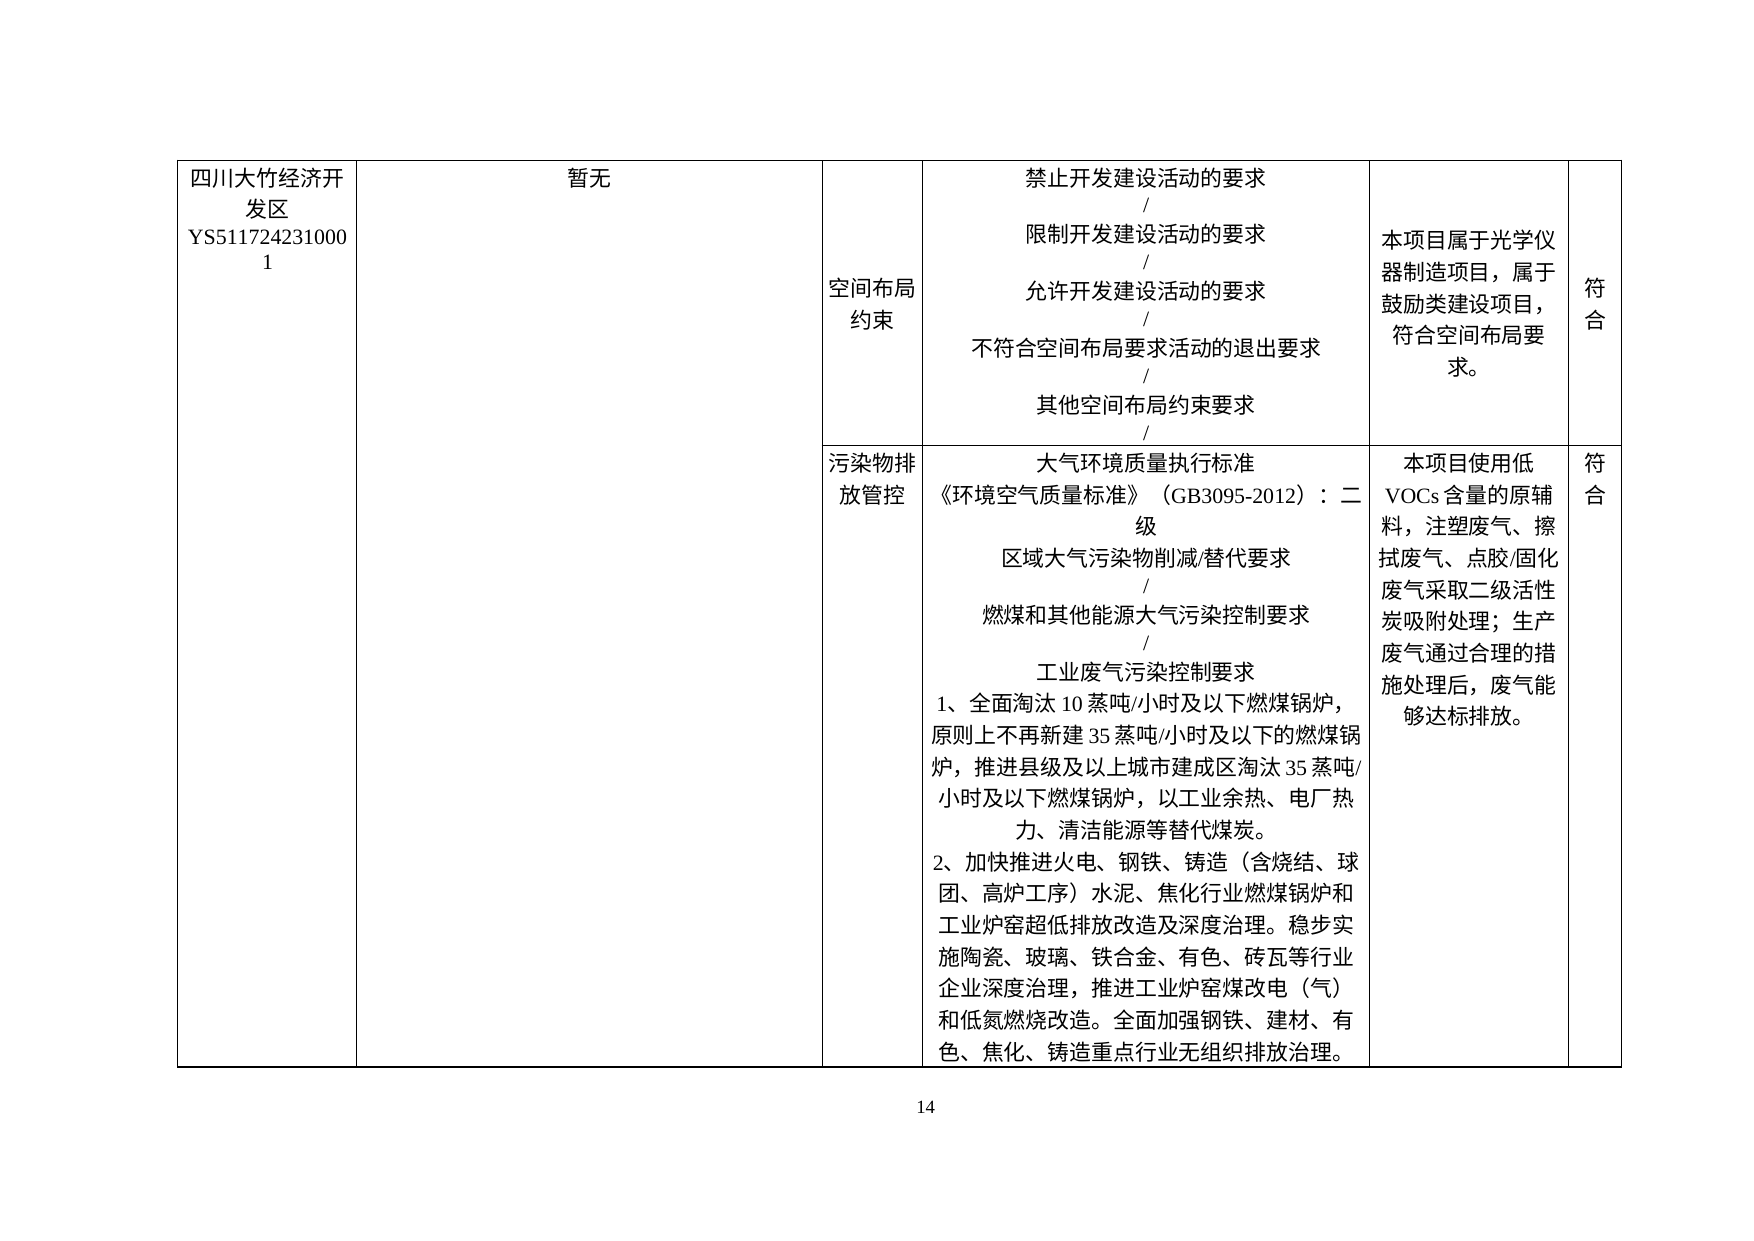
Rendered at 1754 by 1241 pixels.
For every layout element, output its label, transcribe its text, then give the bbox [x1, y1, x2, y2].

table_cell 禁止开发建设活动的要求 / 限制开发建设活动的要求 / 允许开发建设活动的要求 / 不符合空间布局要求活动的退出要求 / 其他空间布局约束要求 / [923, 161, 1369, 445]
table_cell 四川大竹经济开发区YS5117242310001 [178, 161, 356, 1066]
table_cell 符合 [1569, 446, 1621, 1066]
table_cell 暂无 [357, 161, 822, 1066]
table_cell 符合 [1569, 161, 1621, 445]
table_cell 本项目属于光学仪器制造项目，属于鼓励类建设项目，符合空间布局要求。 [1370, 161, 1568, 445]
table_cell 污染物排放管控 [823, 446, 922, 1066]
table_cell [1370, 446, 1568, 1066]
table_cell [923, 446, 1369, 1066]
table_cell 空间布局约束 [823, 161, 922, 445]
